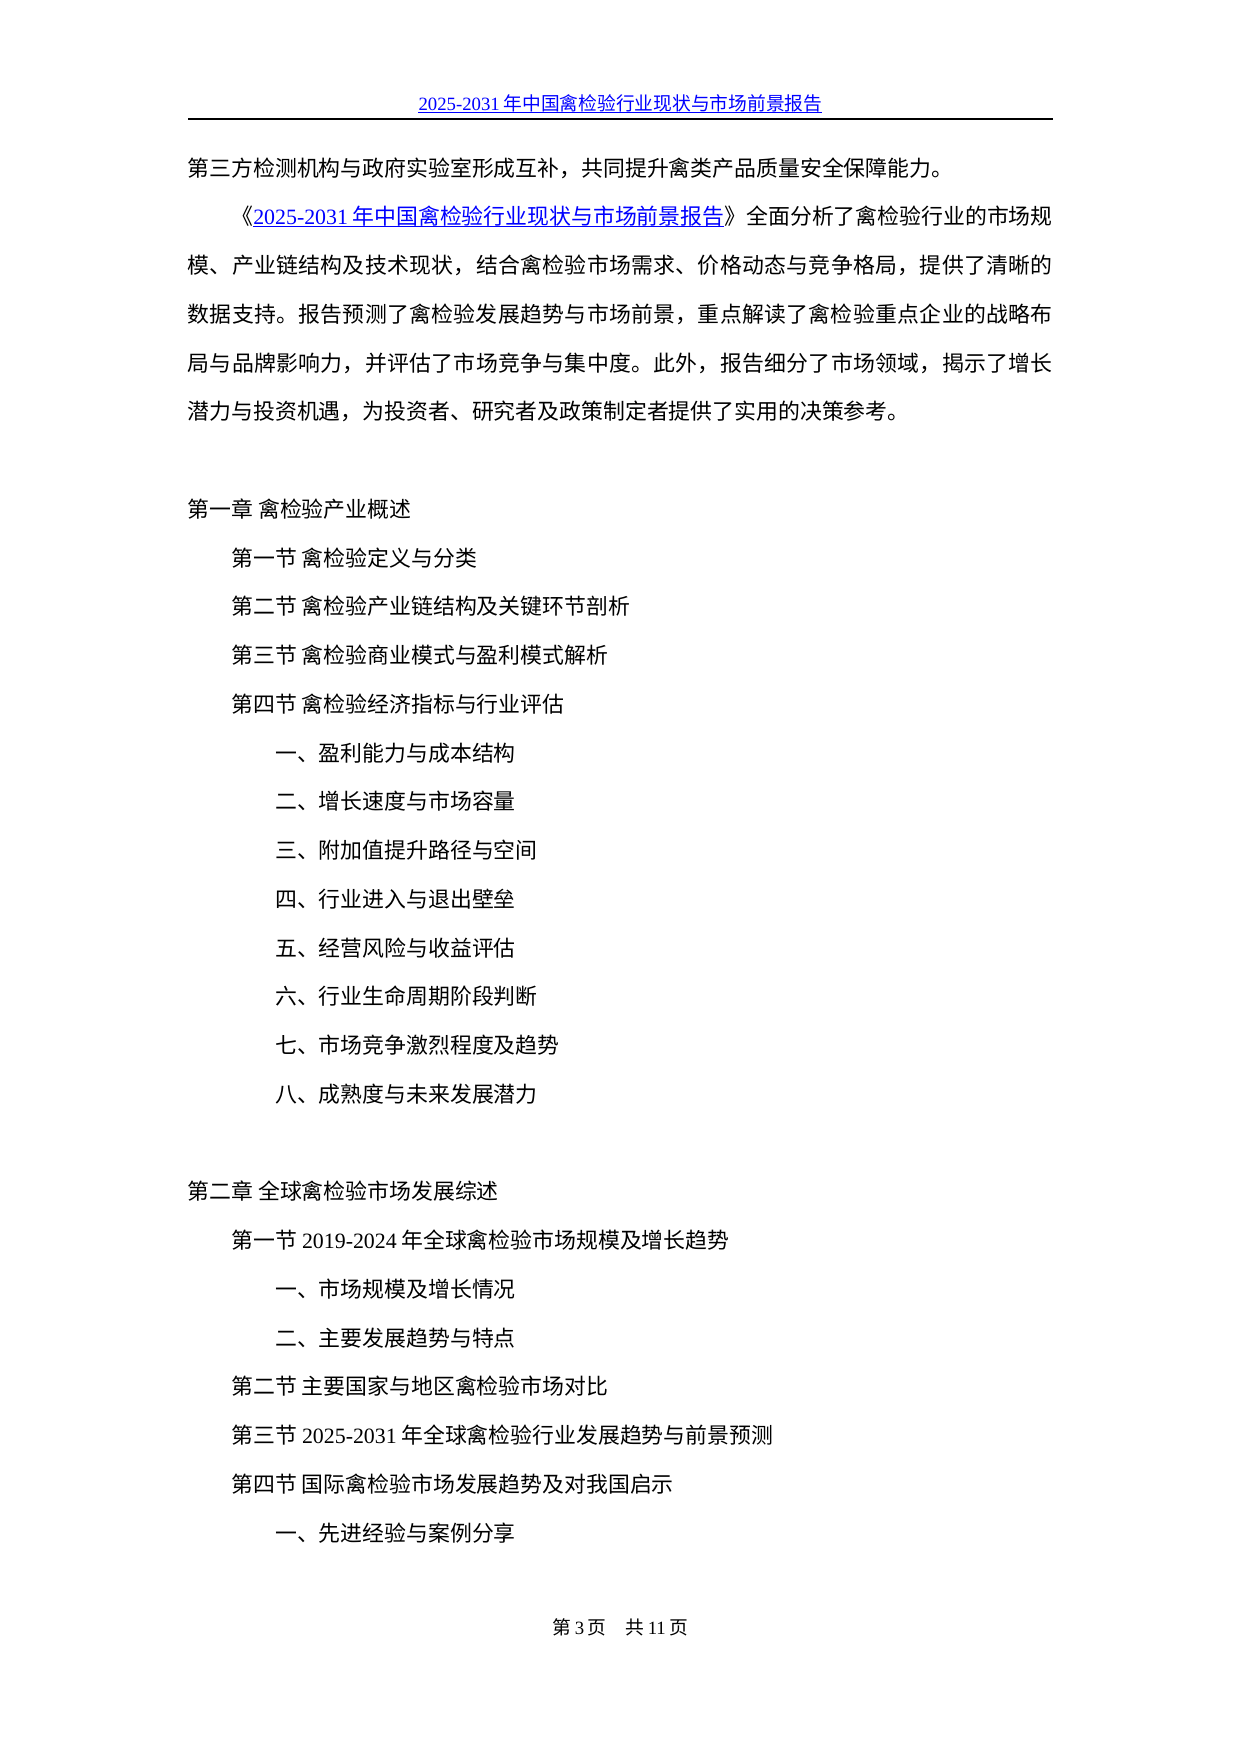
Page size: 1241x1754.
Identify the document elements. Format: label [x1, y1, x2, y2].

text [187, 150, 1053, 1548]
